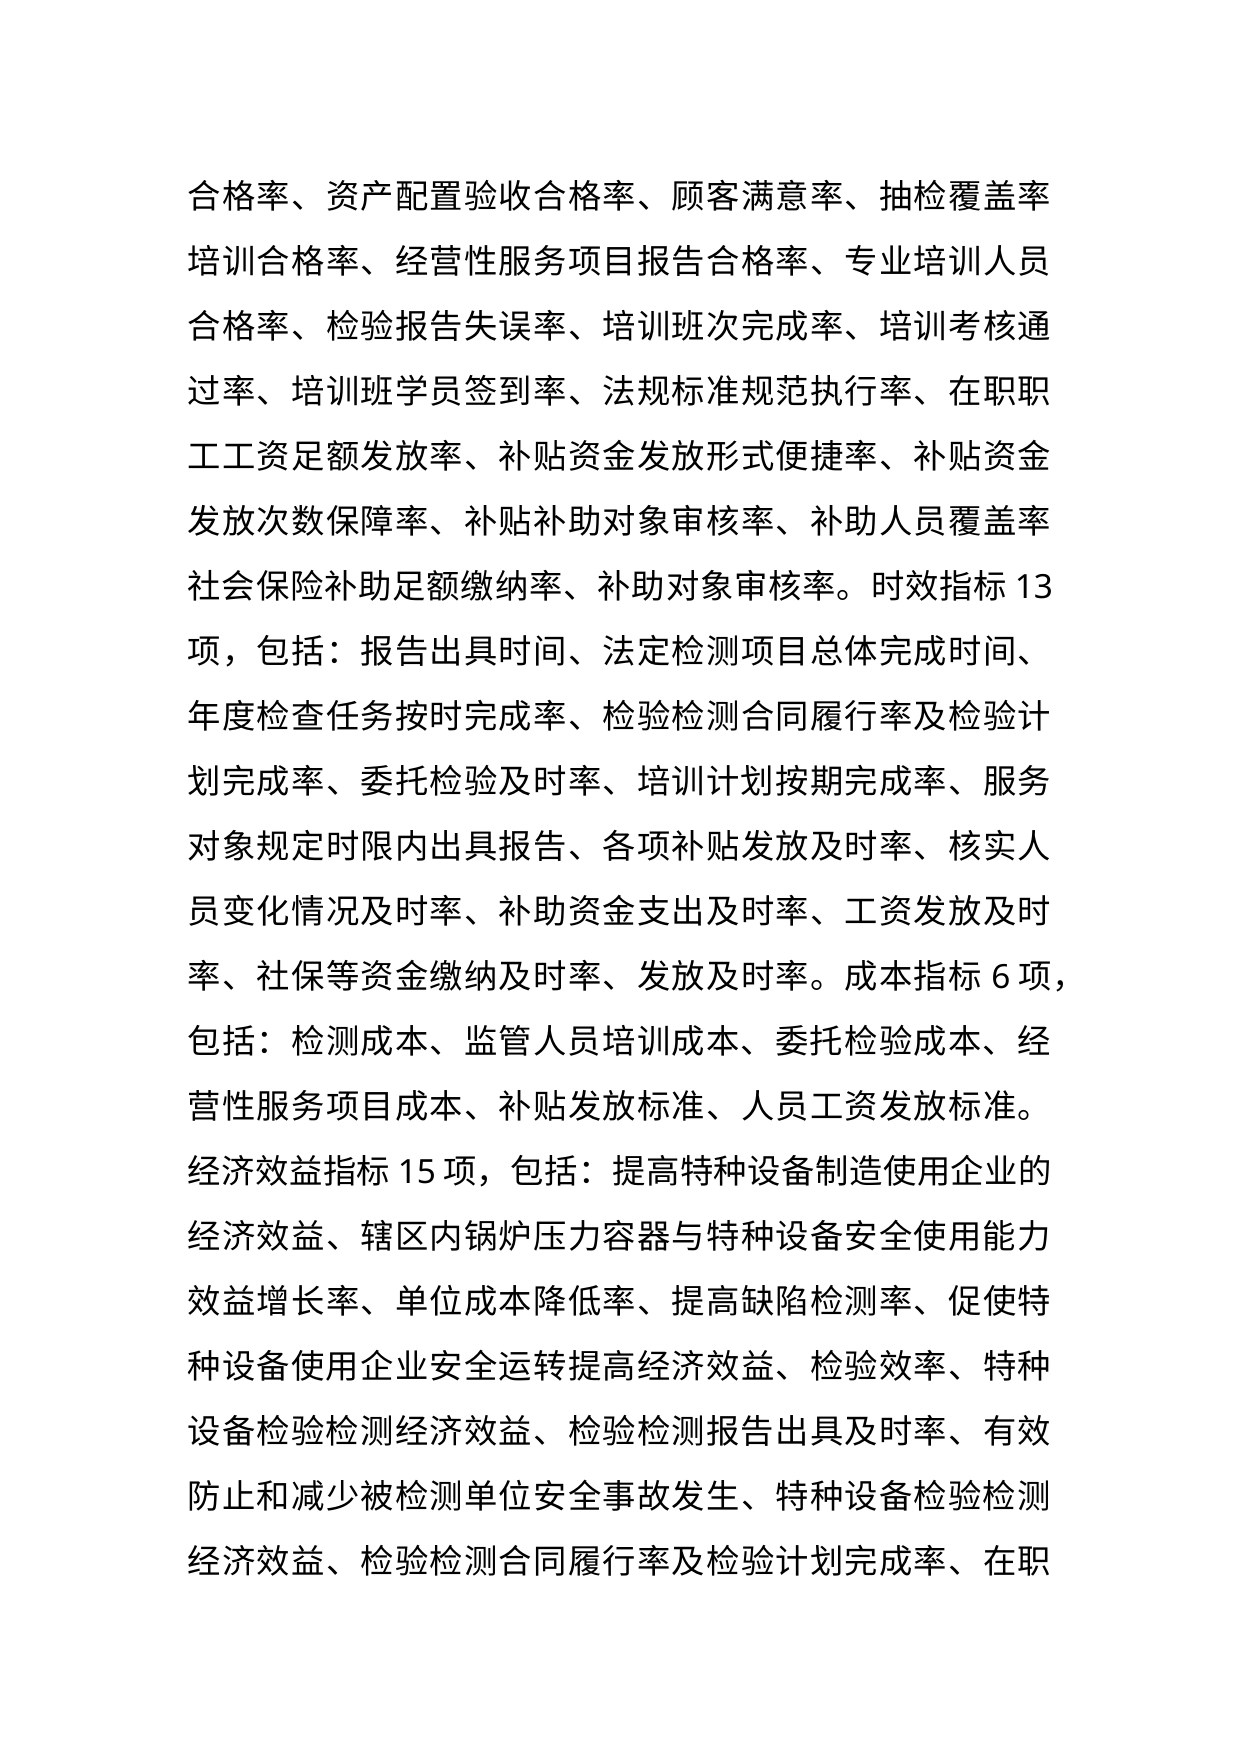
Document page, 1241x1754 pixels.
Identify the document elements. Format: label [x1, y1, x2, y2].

text [187, 162, 1053, 1592]
